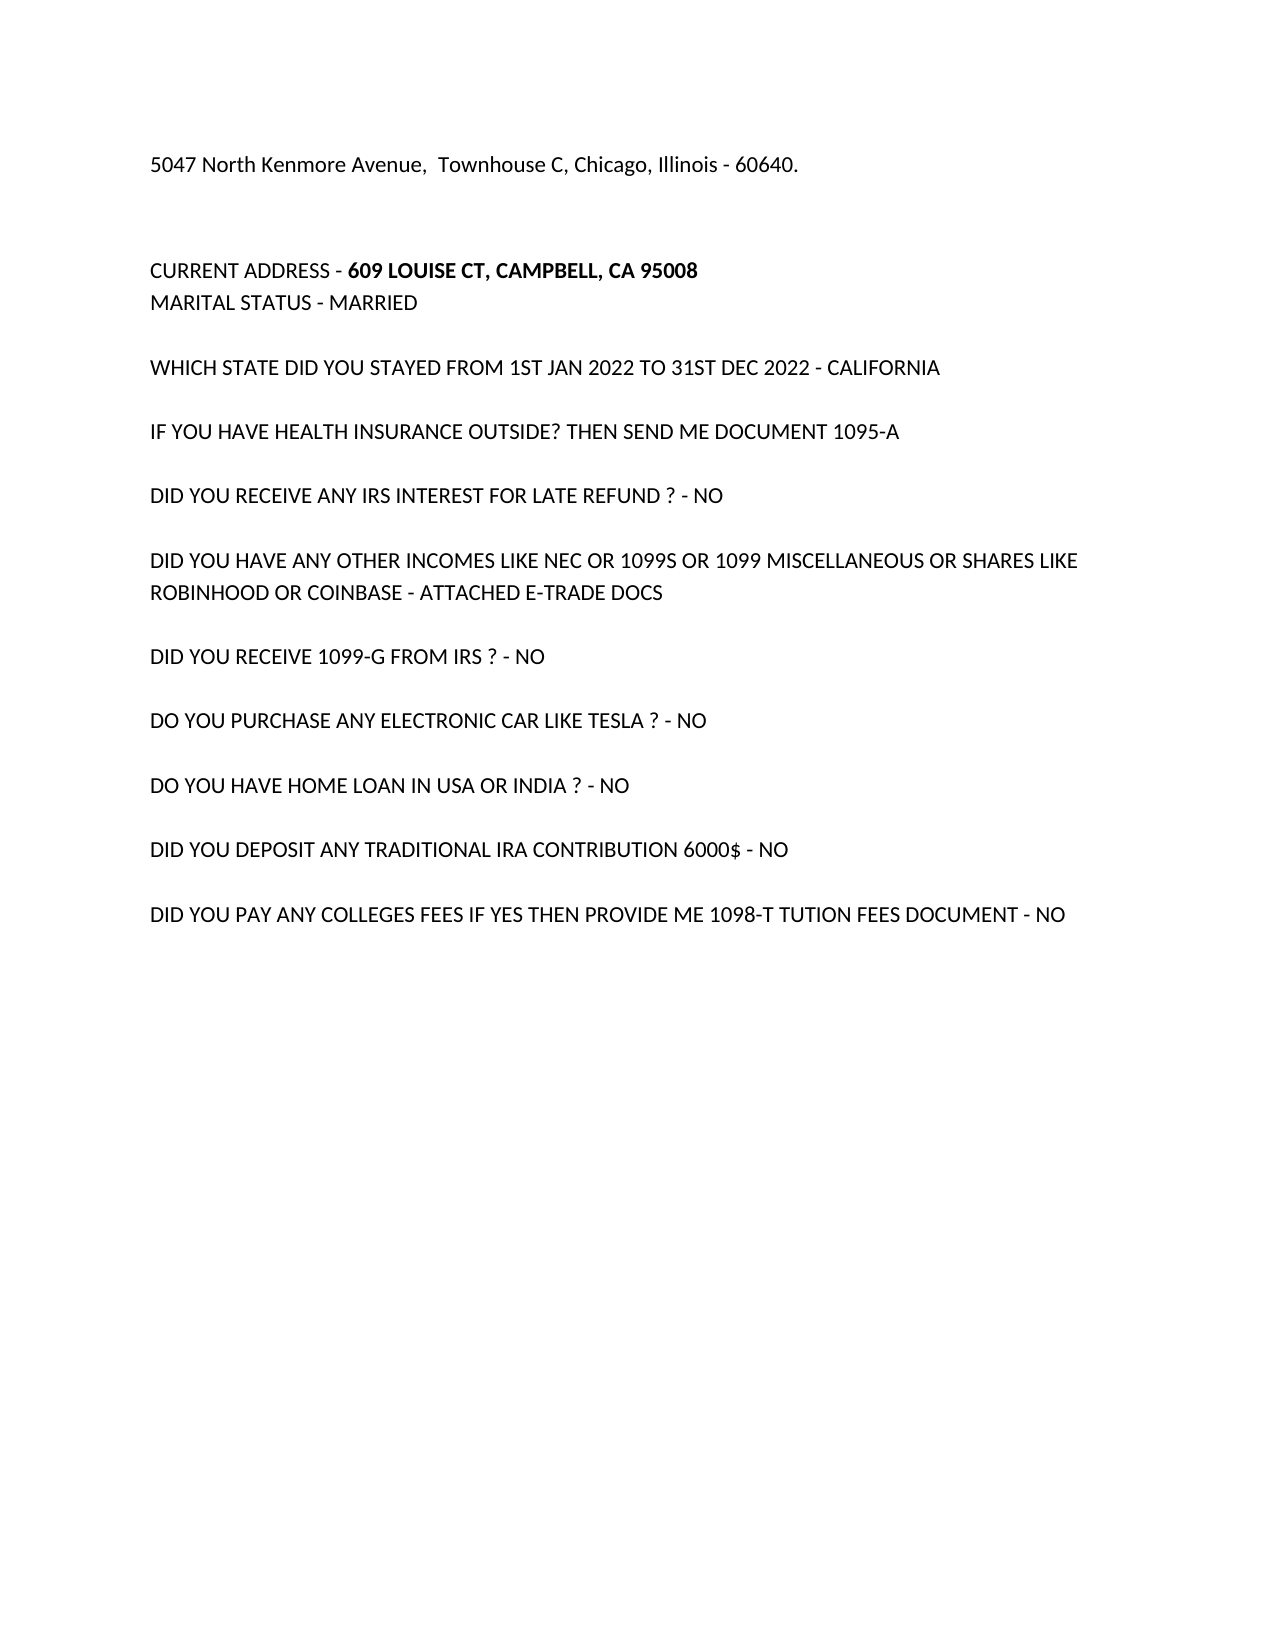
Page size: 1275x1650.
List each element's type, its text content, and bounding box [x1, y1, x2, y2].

text 5047 North Kenmore Avenue, Townhouse C, Chicago, Illinois - 60640. [150, 150, 1125, 178]
text CURRENT ADDRESS - 609 LOUISE CT, CAMPBELL, CA 95008 MARITAL STATUS - MARRIED WHICH STATE DID YOU STAYED FROM 1ST JAN 2022 TO 31ST DEC 2022 - CALIFORNIA IF YOU HAVE HEALTH INSURANCE OUTSIDE? THEN SEND ME DOCUMENT 1095-A DID YOU RECEIVE ANY IRS INTEREST FOR LATE REFUND ? - NO DID YOU HAVE ANY OTHER INCOMES LIKE NEC OR 1099S OR 1099 MISCELLANEOUS OR SHARES LIKE ROBINHOOD OR COINBASE - ATTACHED E-TRADE DOCS DID YOU RECEIVE 1099-G FROM IRS ? - NO DO YOU PURCHASE ANY ELECTRONIC CAR LIKE TESLA ? - NO DO YOU HAVE HOME LOAN IN USA OR INDIA ? - NO DID YOU DEPOSIT ANY TRADITIONAL IRA CONTRIBUTION 6000$ - NO DID YOU PAY ANY COLLEGES FEES IF YES THEN PROVIDE ME 1098-T TUTION FEES DOCUMENT - NO [150, 256, 1125, 928]
